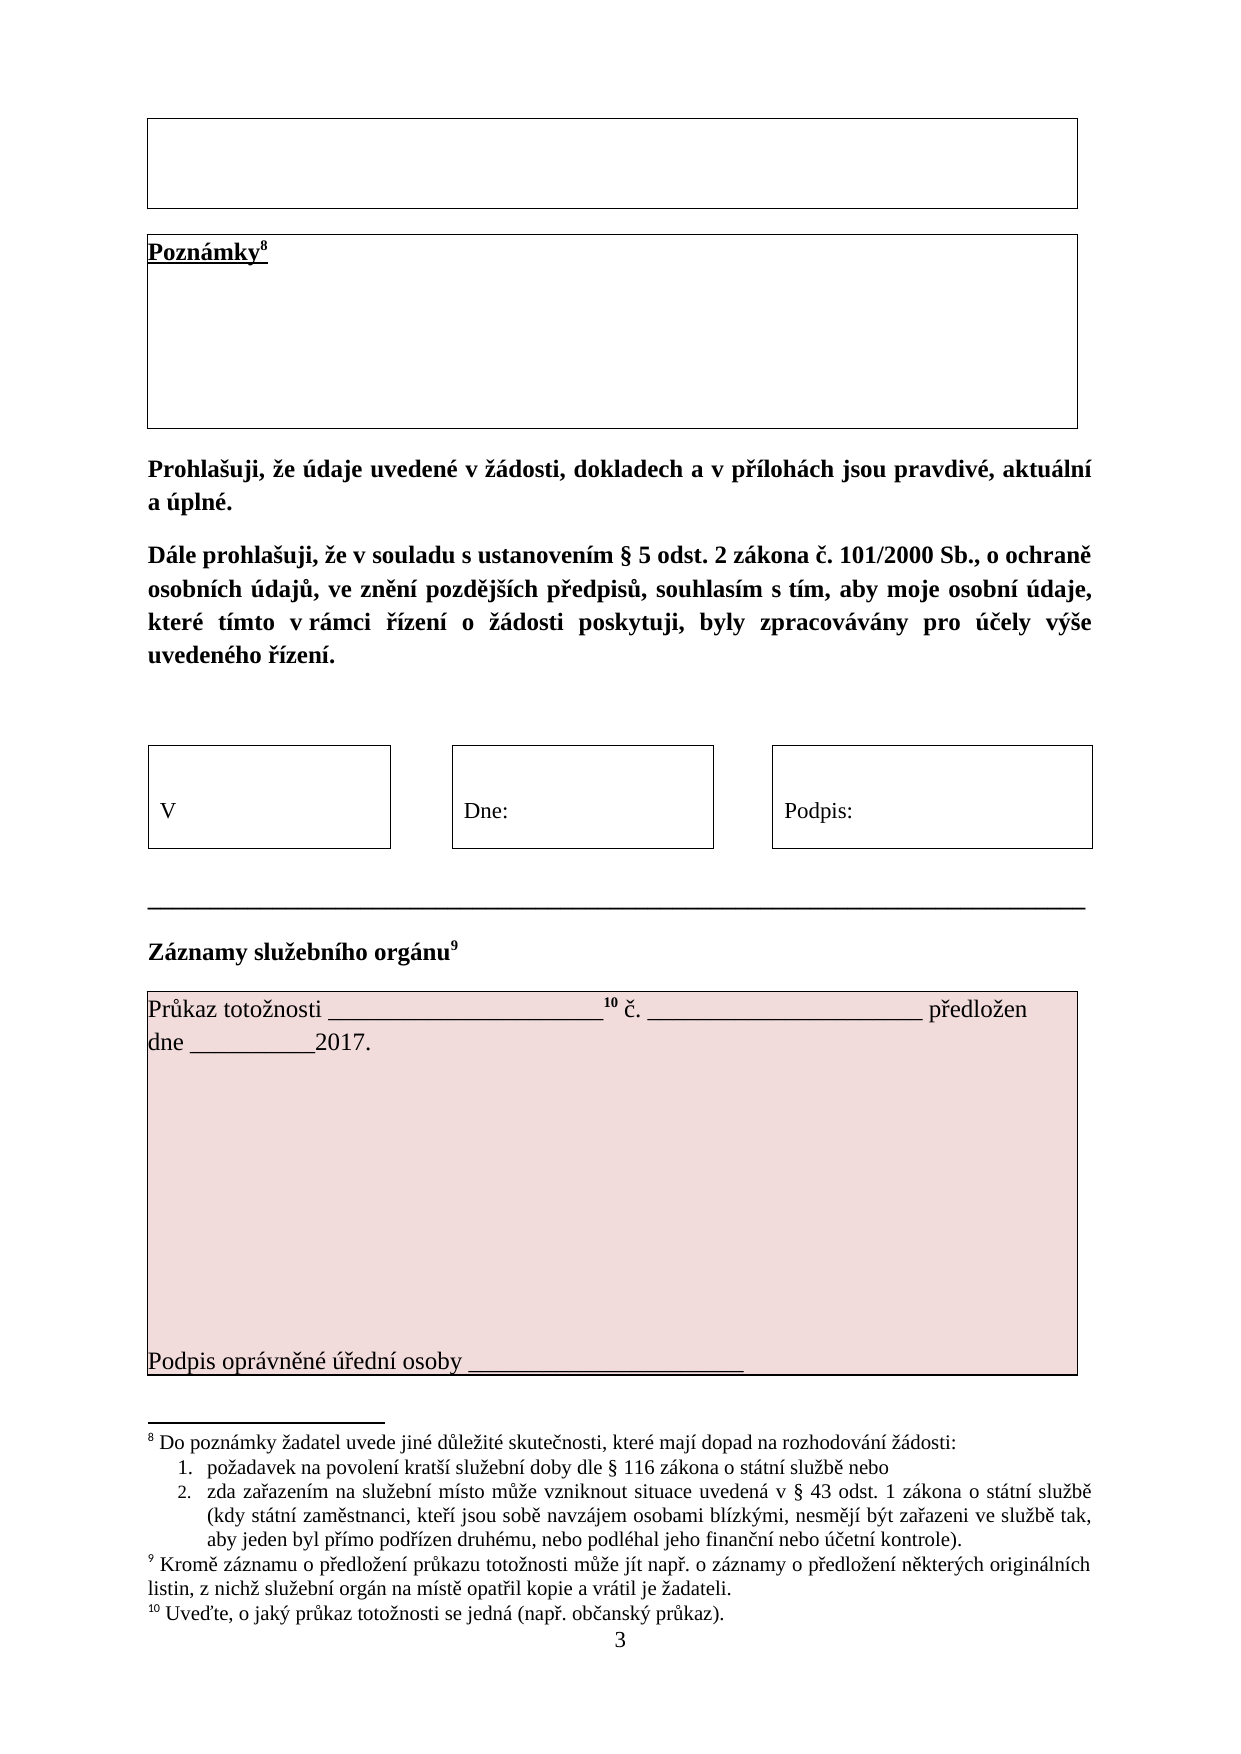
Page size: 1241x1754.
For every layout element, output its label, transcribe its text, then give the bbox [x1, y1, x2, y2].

text ___________________________________________________________________________ [148, 883, 1092, 912]
table_header [714, 745, 772, 848]
text Záznamy služebního orgánu [148, 937, 1092, 966]
text Podpis oprávněné úřední osoby ______________________ [148, 1343, 1077, 1374]
table_header [391, 745, 452, 848]
text Prohlašuji, že údaje uvedené v žádosti, dokladech a v přílohách jsou pravdivé, aktuální a úplné. [148, 454, 1092, 516]
text Průkaz totožnosti ______________________ č. ______________________ předložen dne __________2017. [148, 992, 1077, 1056]
table_header Podpis: [773, 746, 1092, 848]
table_header V [149, 746, 390, 848]
text Poznámky [148, 235, 1077, 266]
table_header Dne: [453, 746, 713, 848]
text Dále prohlašuji, že v souladu s ustanovením § 5 odst. 2 zákona č. 101/2000 Sb., o ochraně osobních údajů, ve znění pozdějších předpisů, souhlasím s tím, aby moje osobní údaje, které tímto v rámci řízení o žádosti poskytuji, byly zpracovávány pro účely výše uvedeného řízení. [148, 541, 1092, 668]
